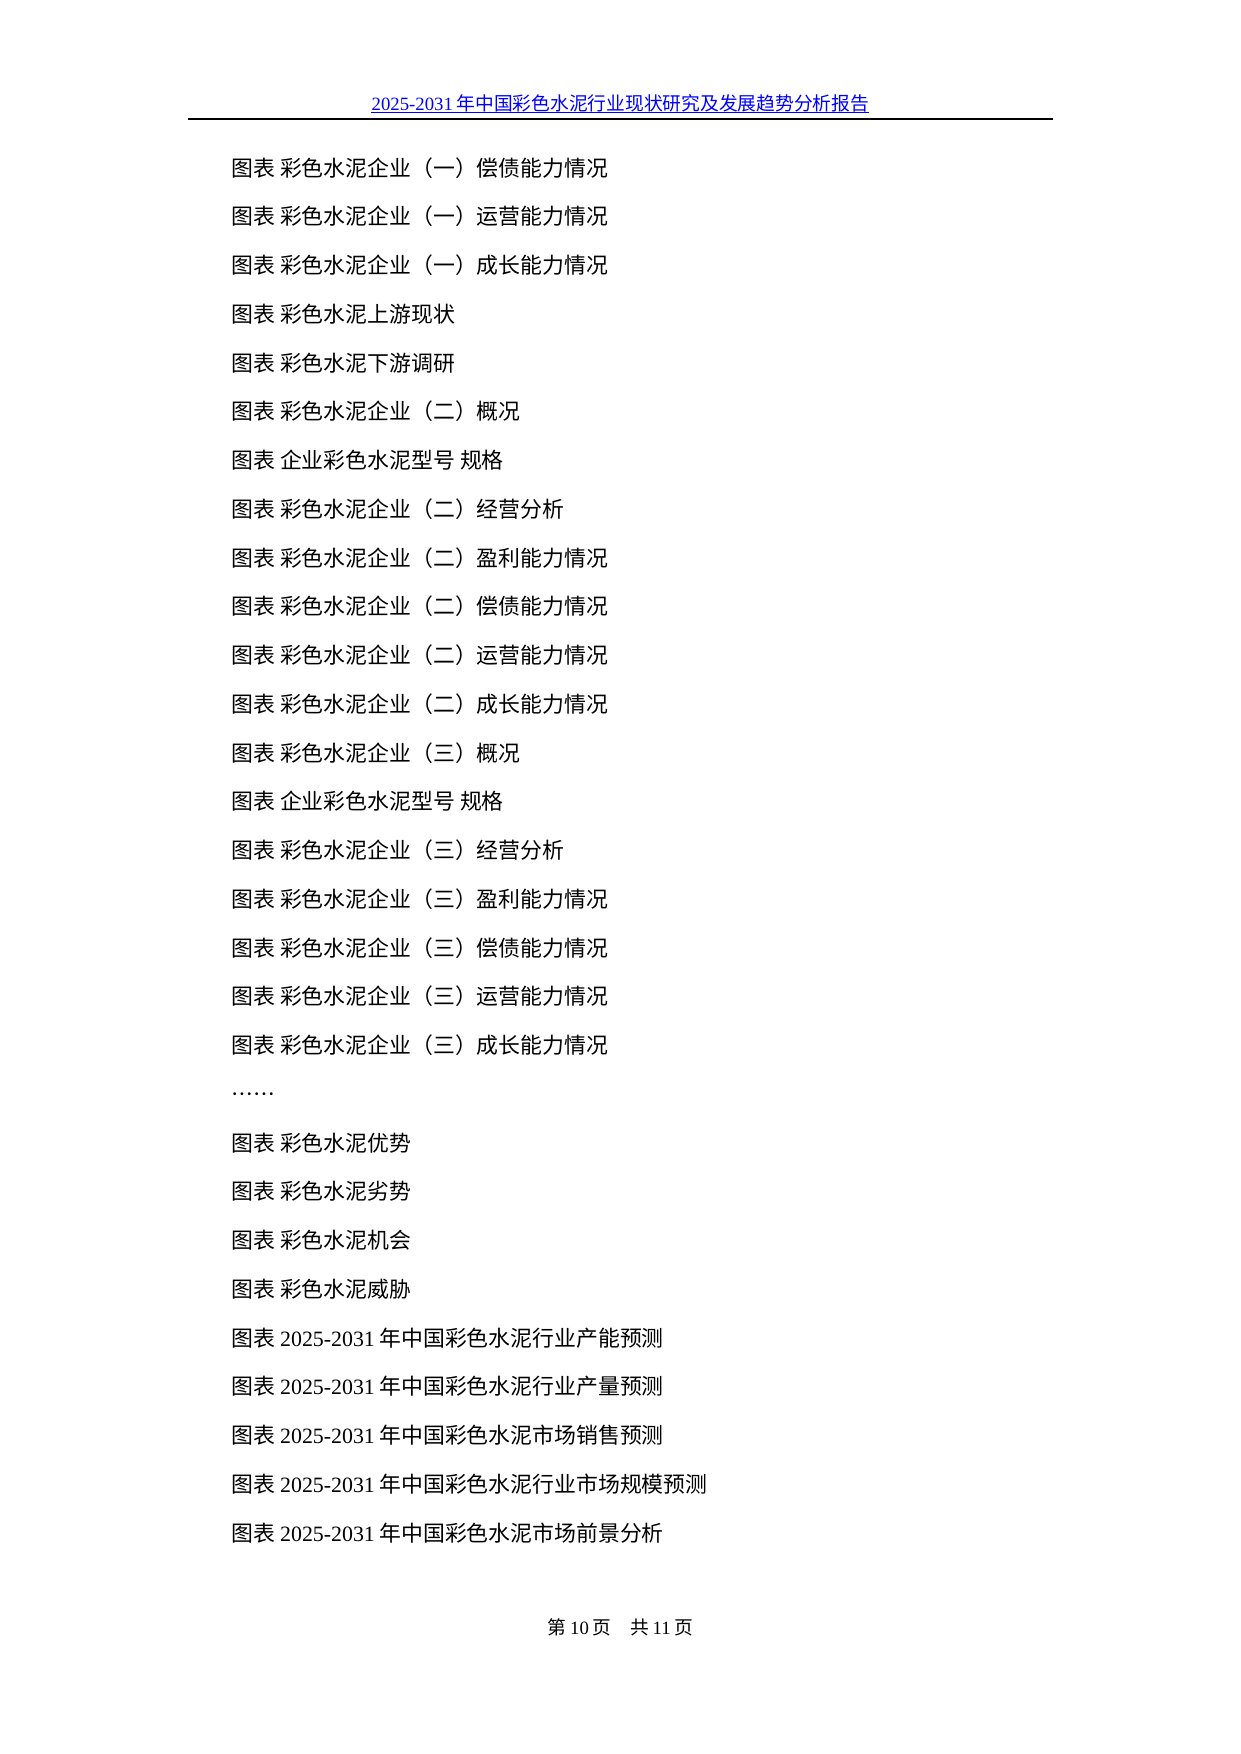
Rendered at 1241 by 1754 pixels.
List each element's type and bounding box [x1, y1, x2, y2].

text [187, 150, 1053, 1548]
